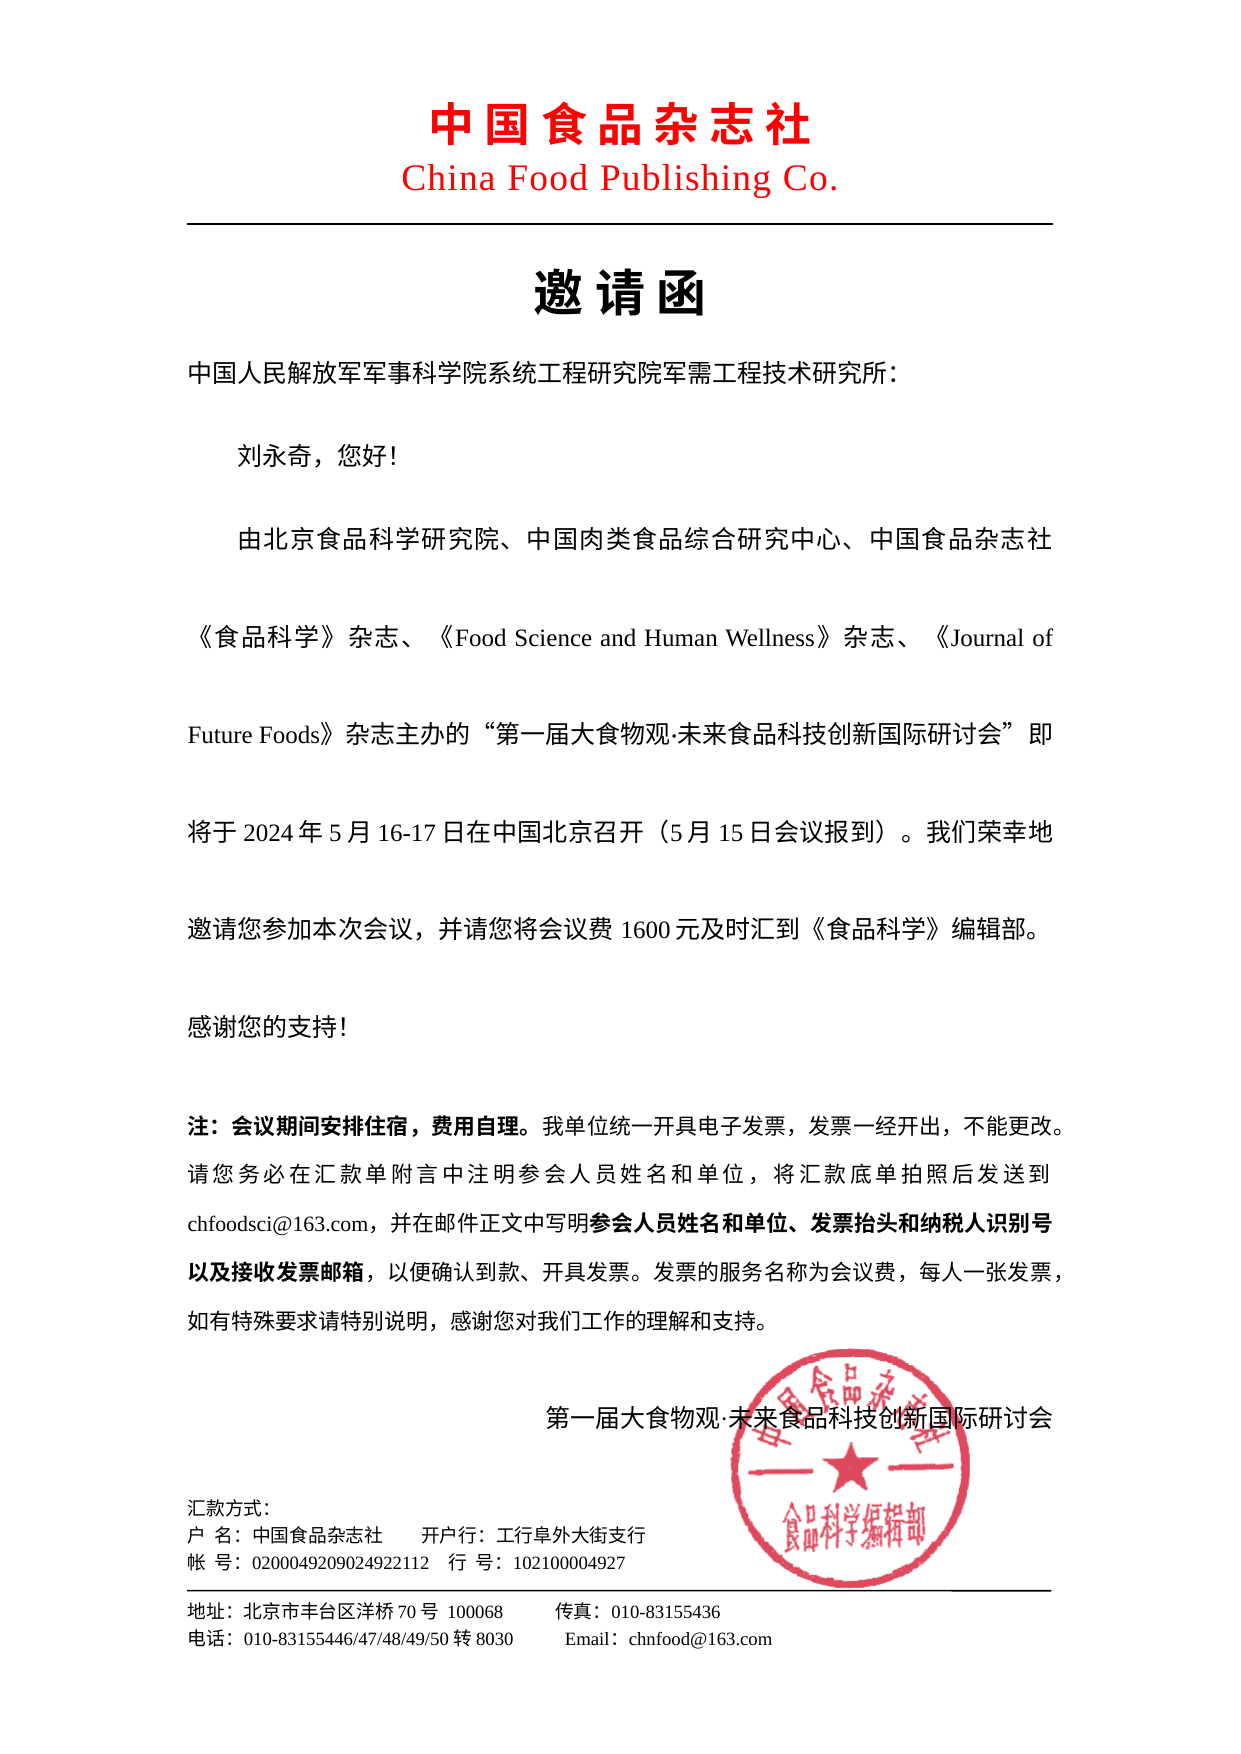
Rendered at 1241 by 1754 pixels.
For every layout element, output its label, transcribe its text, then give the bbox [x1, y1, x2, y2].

picture [644, 1336, 1053, 1384]
picture [644, 1449, 1053, 1644]
text 由北京食品科学研究院、中国肉类食品综合研究中心、中国食品杂志社《食品科学》杂志、《Food Science and Human Wellness》杂志、《Journal of Future Foods》杂志主办的“第一届大食物观·未来食品科技创新国际研讨会”即将于2024年5月16-17日在中国北京召开（5月15日会议报到）。我们荣幸地邀请您参加本次会议，并请您将会议费1600元及时汇到《食品科学》编辑部。感谢您的支持！ [187, 505, 1053, 1058]
text 中国人民解放军军事科学院系统工程研究院军需工程技术研究所： [187, 339, 1053, 404]
text 注：会议期间安排住宿，费用自理。我单位统一开具电子发票，发票一经开出，不能更改。请您务必在汇款单附言中注明参会人员姓名和单位，将汇款底单拍照后发送到chfoodsci@163.com，并在邮件正文中写明参会人员姓名和单位、发票抬头和纳税人识别号以及接收发票邮箱，以便确认到款、开具发票。发票的服务名称为会议费，每人一张发票，如有特殊要求请特别说明，感谢您对我们工作的理解和支持。 [187, 1108, 1053, 1336]
text 刘永奇，您好！ [187, 422, 1053, 487]
text 第一届大食物观·未来食品科技创新国际研讨会 [187, 1384, 1053, 1449]
text 邀 请 函 [187, 241, 1053, 339]
